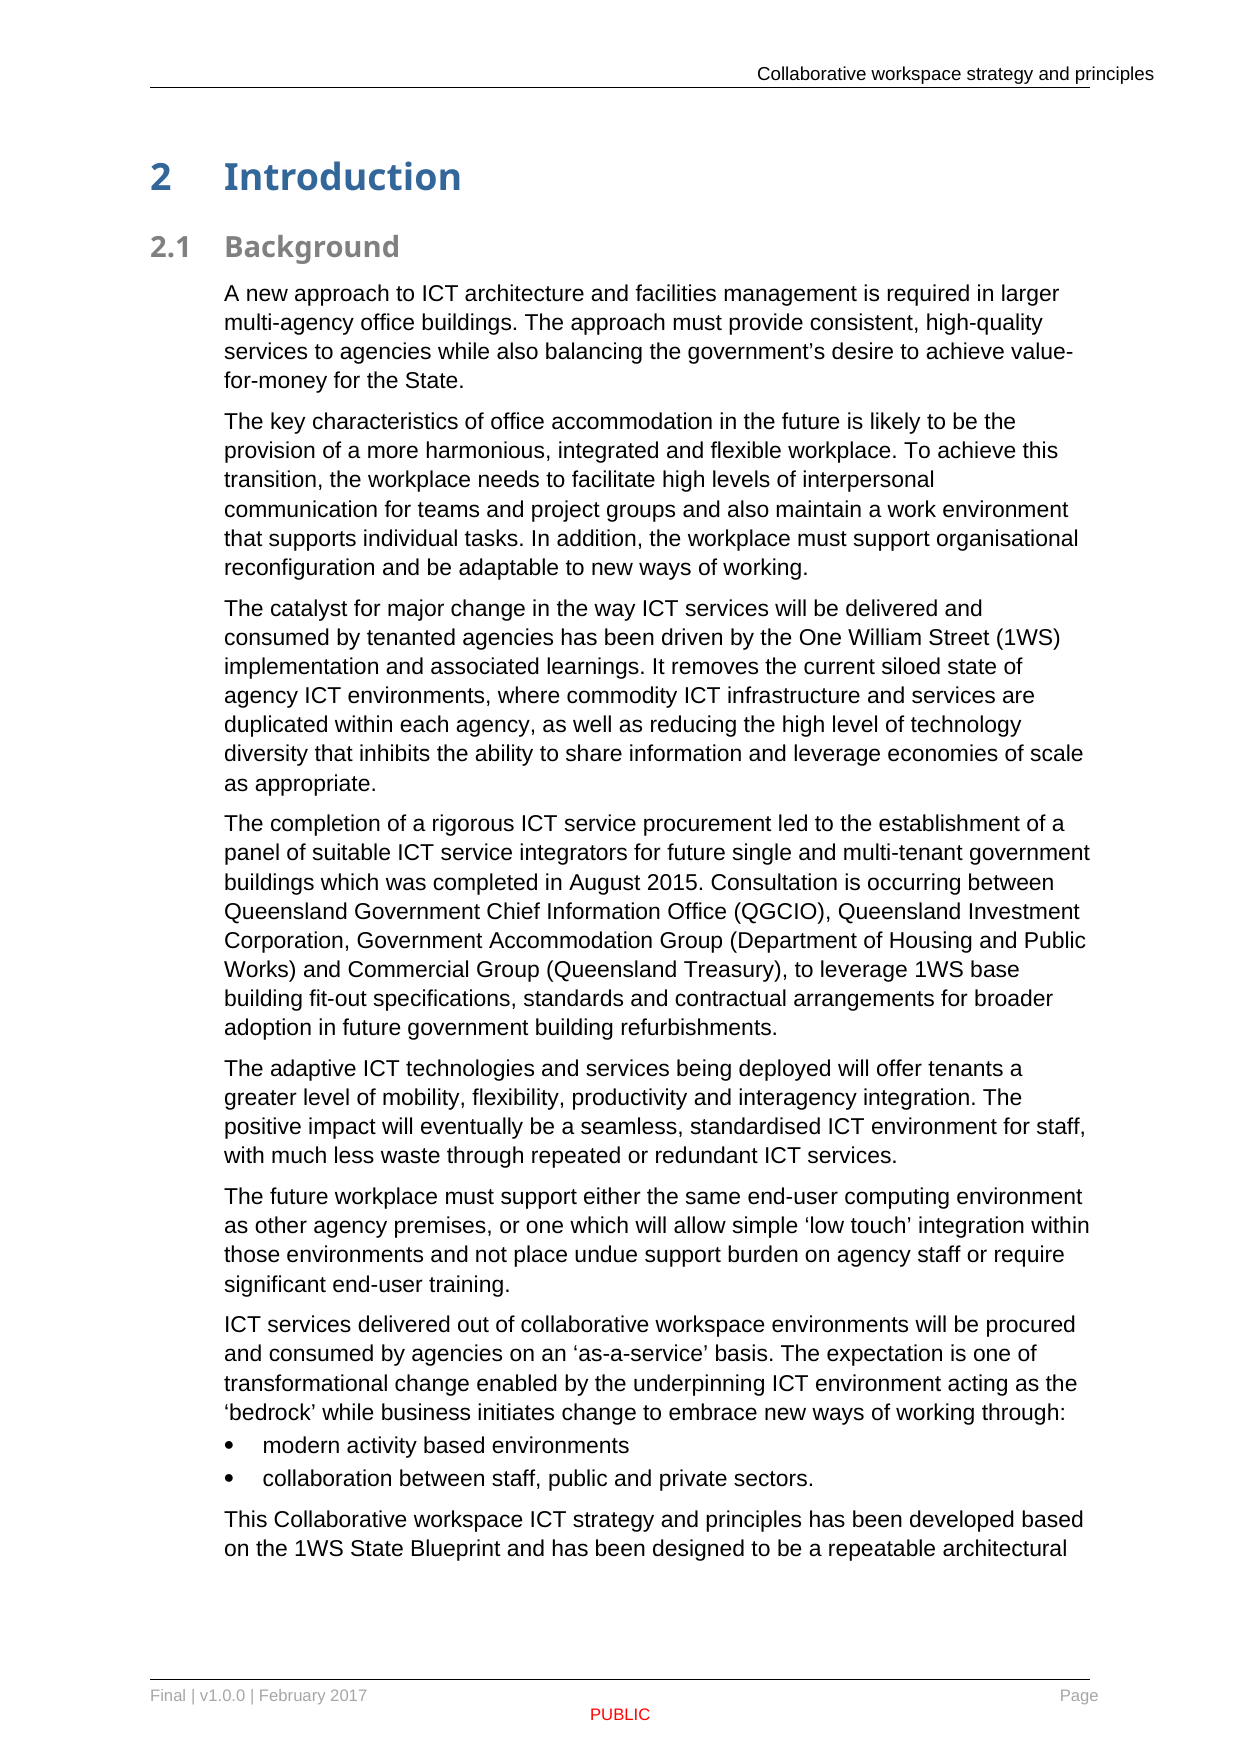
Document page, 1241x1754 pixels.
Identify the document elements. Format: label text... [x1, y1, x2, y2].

list modern activity based environments [225, 1429, 1090, 1458]
subtitle Introduction [150, 150, 1090, 201]
text ICT services delivered out of collaborative workspace environments will be procured and consumed by agencies on an ‘as-a-service’ basis. The expectation is one of transformational change enabled by the underpinning ICT environment acting as the ‘bedrock’ while business initiates change to embrace new ways of working through: [224, 1308, 1090, 1425]
list collaboration between staff, public and private sectors. [225, 1463, 1090, 1492]
text The catalyst for major change in the way ICT services will be delivered and consumed by tenanted agencies has been driven by the One William Street (1WS) implementation and associated learnings. It removes the current siloed state of agency ICT environments, where commodity ICT infrastructure and services are duplicated within each agency, as well as reducing the high level of technology diversity that inhibits the ability to share information and leverage economies of scale as appropriate. [224, 592, 1090, 796]
text The key characteristics of office accommodation in the future is likely to be the provision of a more harmonious, integrated and flexible workplace. To achieve this transition, the workplace needs to facilitate high levels of interpersonal communication for teams and project groups and also maintain a work environment that supports individual tasks. In addition, the workplace must support organisational reconfiguration and be adaptable to new ways of working. [224, 405, 1090, 580]
text The adaptive ICT technologies and services being deployed will offer tenants a greater level of mobility, flexibility, productivity and interagency integration. The positive impact will eventually be a seamless, standardised ICT environment for staff, with much less waste through repeated or redundant ICT services. [224, 1052, 1090, 1169]
subtitle Background [150, 226, 1090, 266]
text The completion of a rigorous ICT service procurement led to the establishment of a panel of suitable ICT service integrators for future single and multi-tenant government buildings which was completed in August 2015. Consultation is occurring between Queensland Government Chief Information Office (QGCIO), Queensland Investment Corporation, Government Accommodation Group (Department of Housing and Public Works) and Commercial Group (Queensland Treasury), to leverage 1WS base building fit-out specifications, standards and contractual arrangements for broader adoption in future government building refurbishments. [224, 807, 1090, 1041]
text The future workplace must support either the same end-user computing environment as other agency premises, or one which will allow simple ‘low touch’ integration within those environments and not place undue support burden on agency staff or require significant end-user training. [224, 1180, 1090, 1297]
text A new approach to ICT architecture and facilities management is required in larger multi-agency office buildings. The approach must provide consistent, high-quality services to agencies while also balancing the government’s desire to achieve value-for-money for the State. [224, 277, 1090, 394]
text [224, 1503, 1090, 1562]
